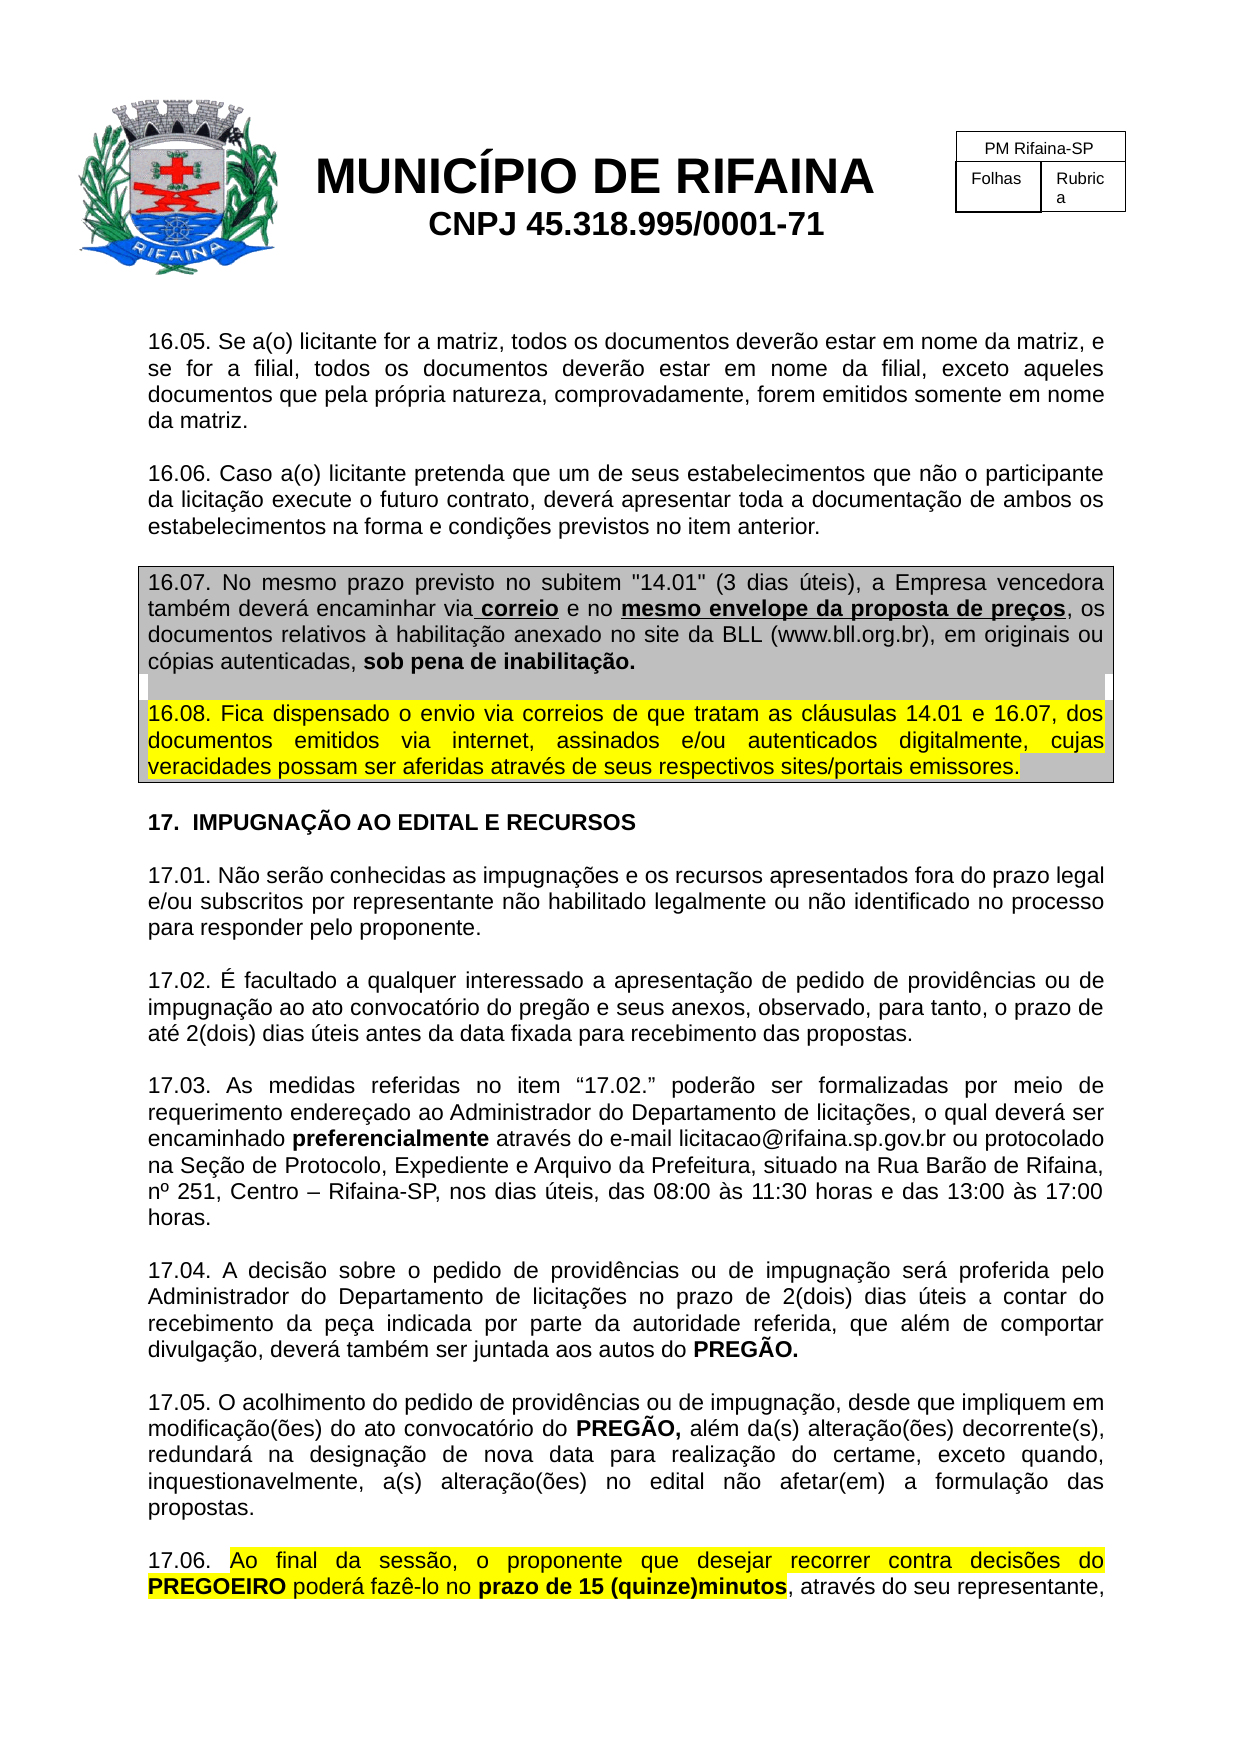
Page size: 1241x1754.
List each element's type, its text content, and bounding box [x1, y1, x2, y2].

text 17. IMPUGNAÇÃO AO EDITAL E RECURSOS [148, 809, 1105, 835]
text 16.06. Caso a(o) licitante pretenda que um de seus estabelecimentos que não o participante da licitação execute o futuro contrato, deverá apresentar toda a documentação de ambos os estabelecimentos na forma e condições previstos no item anterior. [148, 460, 1105, 539]
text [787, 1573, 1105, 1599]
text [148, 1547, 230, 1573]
picture [77, 97, 278, 275]
text 17.03. As medidas referidas no item “17.02.” poderão ser formalizadas por meio de requerimento endereçado ao Administrador do Departamento de licitações, o qual deverá ser encaminhado preferencialmente através do e-mail licitacao@rifaina.sp.gov.br ou protocolado na Seção de Protocolo, Expediente e Arquivo da Prefeitura, situado na Rua Barão de Rifaina, nº 251, Centro – Rifaina-SP, nos dias úteis, das 08:00 às 11:30 horas e das 13:00 às 17:00 horas. [148, 1072, 1105, 1231]
text 17.02. É facultado a qualquer interessado a apresentação de pedido de providências ou de impugnação ao ato convocatório do pregão e seus anexos, observado, para tanto, o prazo de até 2(dois) dias úteis antes da data fixada para recebimento das propostas. [148, 967, 1105, 1046]
text 16.05. Se a(o) licitante for a matriz, todos os documentos deverão estar em nome da matriz, e se for a filial, todos os documentos deverão estar em nome da filial, exceto aqueles documentos que pela própria natureza, comprovadamente, forem emitidos somente em nome da matriz. [148, 328, 1105, 434]
text 17.01. Não serão conhecidas as impugnações e os recursos apresentados fora do prazo legal e/ou subscritos por representante não habilitado legalmente ou não identificado no processo para responder pelo proponente. [148, 862, 1105, 941]
text 16.08. Fica dispensado o envio via correios de que tratam as cláusulas 14.01 e 16.07, dos documentos emitidos via internet, assinados e/ou autenticados digitalmente, cujas veracidades possam ser aferidas através de seus respectivos sites/portais emissores. [139, 697, 1113, 782]
text 17.04. A decisão sobre o pedido de providências ou de impugnação será proferida pelo Administrador do Departamento de licitações no prazo de 2(dois) dias úteis a contar do recebimento da peça indicada por parte da autoridade referida, que além de comportar divulgação, deverá também ser juntada aos autos do PREGÃO. [148, 1257, 1105, 1362]
text 16.07. No mesmo prazo previsto no subitem "14.01" (3 dias úteis), a Empresa vencedora também deverá encaminhar via correio e no mesmo envelope da proposta de preços, os documentos relativos à habilitação anexado no site da BLL (www.bll.org.br), em originais ou cópias autenticadas, sob pena de inabilitação. [139, 567, 1113, 674]
text 17.05. O acolhimento do pedido de providências ou de impugnação, desde que impliquem em modificação(ões) do ato convocatório do PREGÃO, além da(s) alteração(ões) decorrente(s), redundará na designação de nova data para realização do certame, exceto quando, inquestionavelmente, a(s) alteração(ões) no edital não afetar(em) a formulação das propostas. [148, 1389, 1105, 1521]
